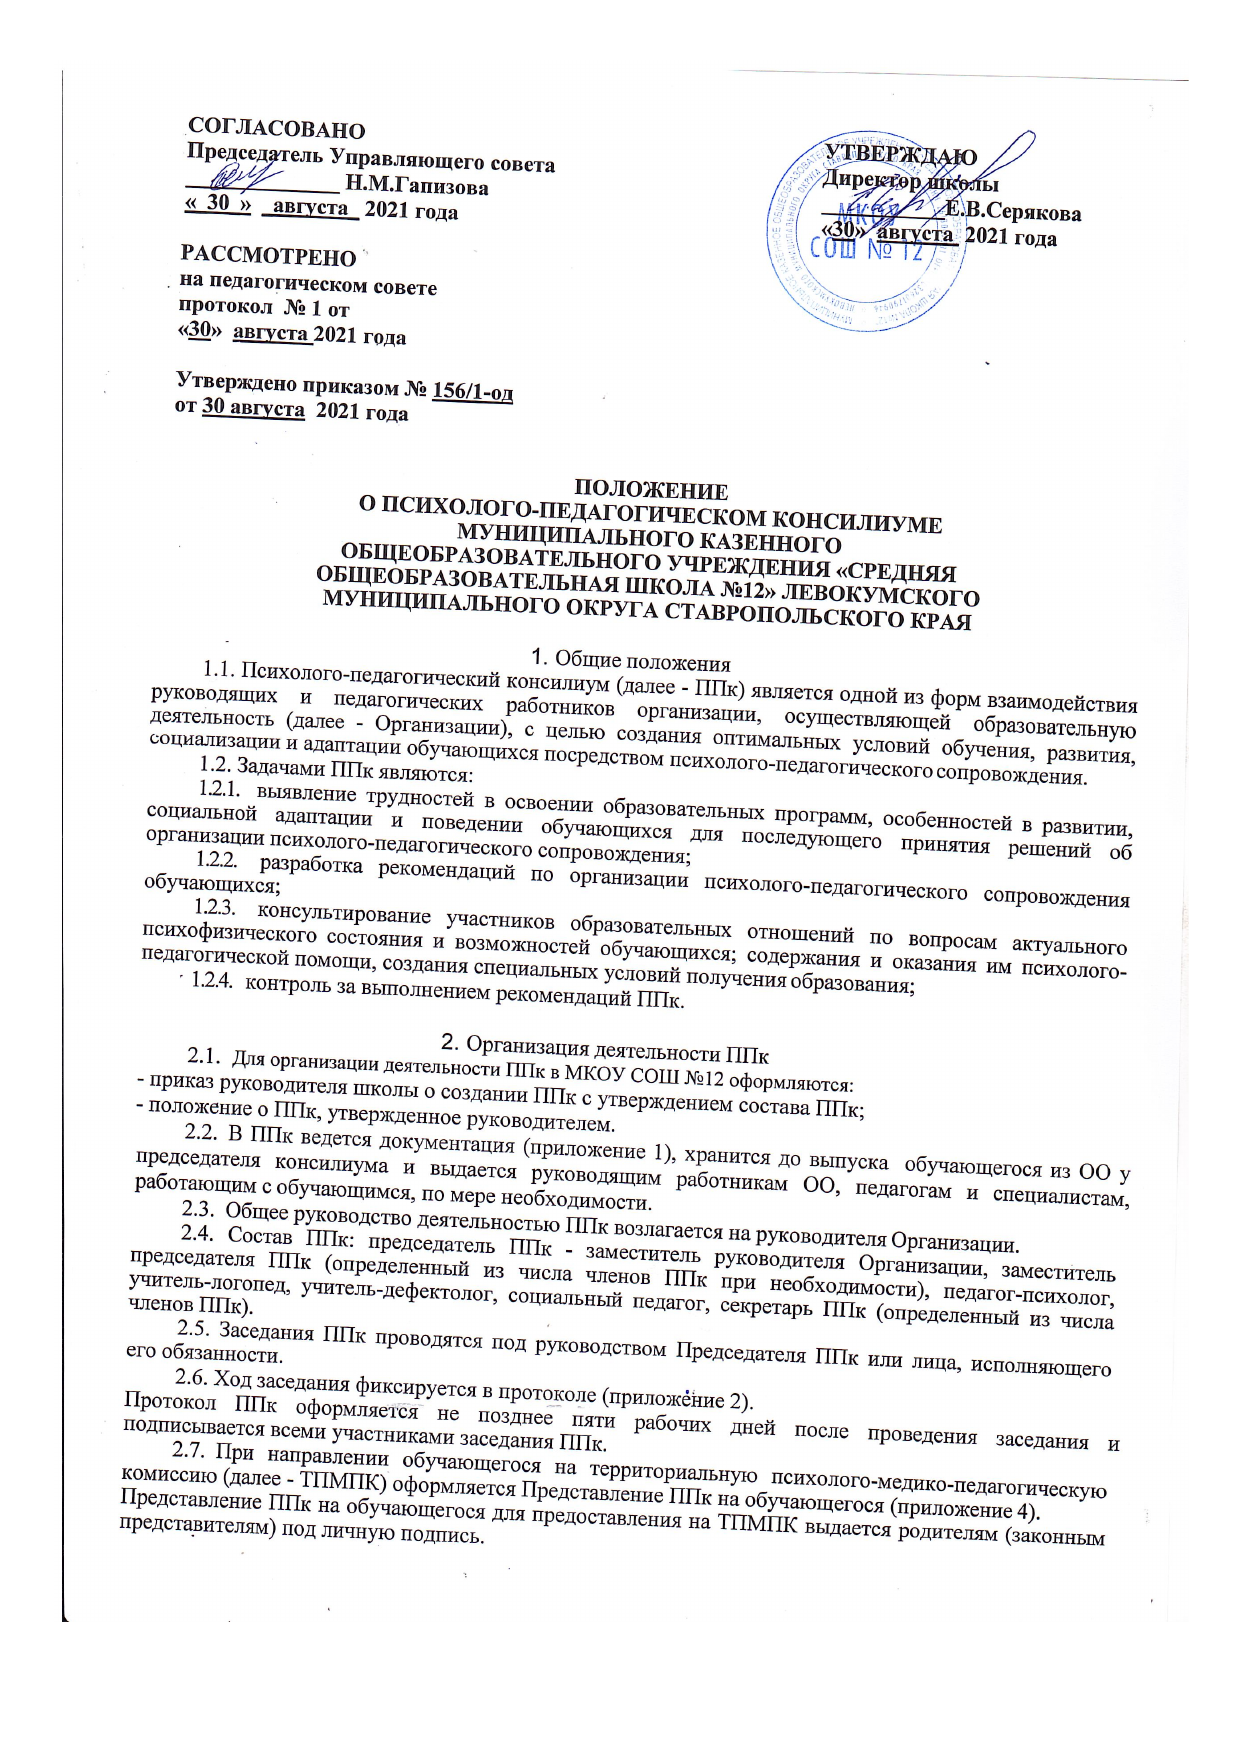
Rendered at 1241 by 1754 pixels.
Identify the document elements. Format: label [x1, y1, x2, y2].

picture [54, 60, 1189, 1622]
